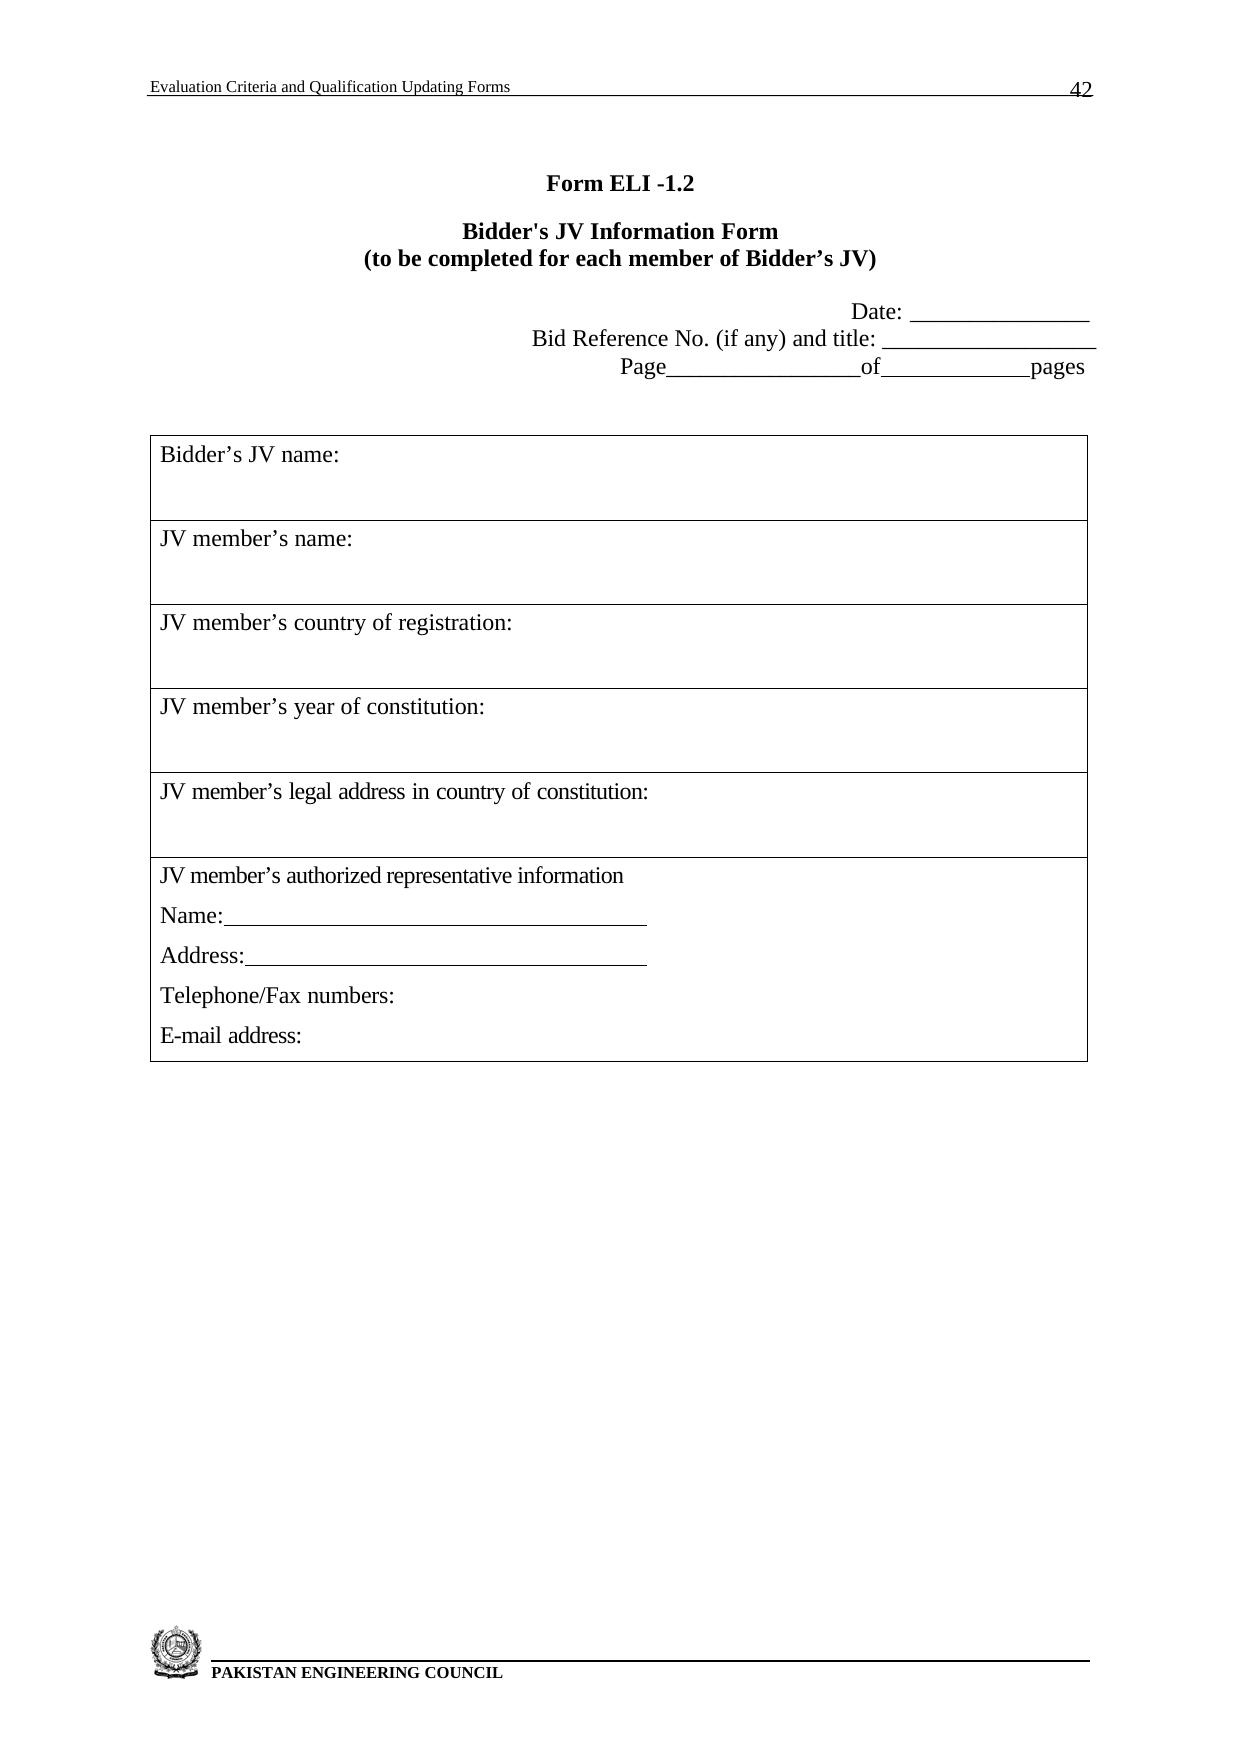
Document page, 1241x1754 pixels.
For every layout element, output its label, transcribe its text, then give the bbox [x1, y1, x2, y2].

table_cell JV member’s country of registration: [151, 605, 1087, 688]
subtitle (to be completed for each member of Bidder’s JV) [135, 245, 1105, 272]
text Page of pages [620, 352, 1117, 380]
subtitle Form ELI -1.2 [136, 169, 1105, 197]
table_cell JV member’s legal address in country of constitution: [151, 773, 1087, 856]
table_header Bidder’s JV name: [151, 436, 1087, 519]
table_cell JV member’s authorized representative information Name: Address: Telephone/Fax numbers: E-mail address: [151, 858, 1087, 1061]
table_cell JV member’s year of constitution: [151, 689, 1087, 772]
text Date: _______________ [851, 297, 1117, 325]
table_cell JV member’s name: [151, 521, 1087, 604]
text Bid Reference No. (if any) and title: __________________ [532, 325, 1117, 352]
picture [150, 1625, 202, 1679]
text Bidder's JV Information Form [136, 217, 1105, 245]
